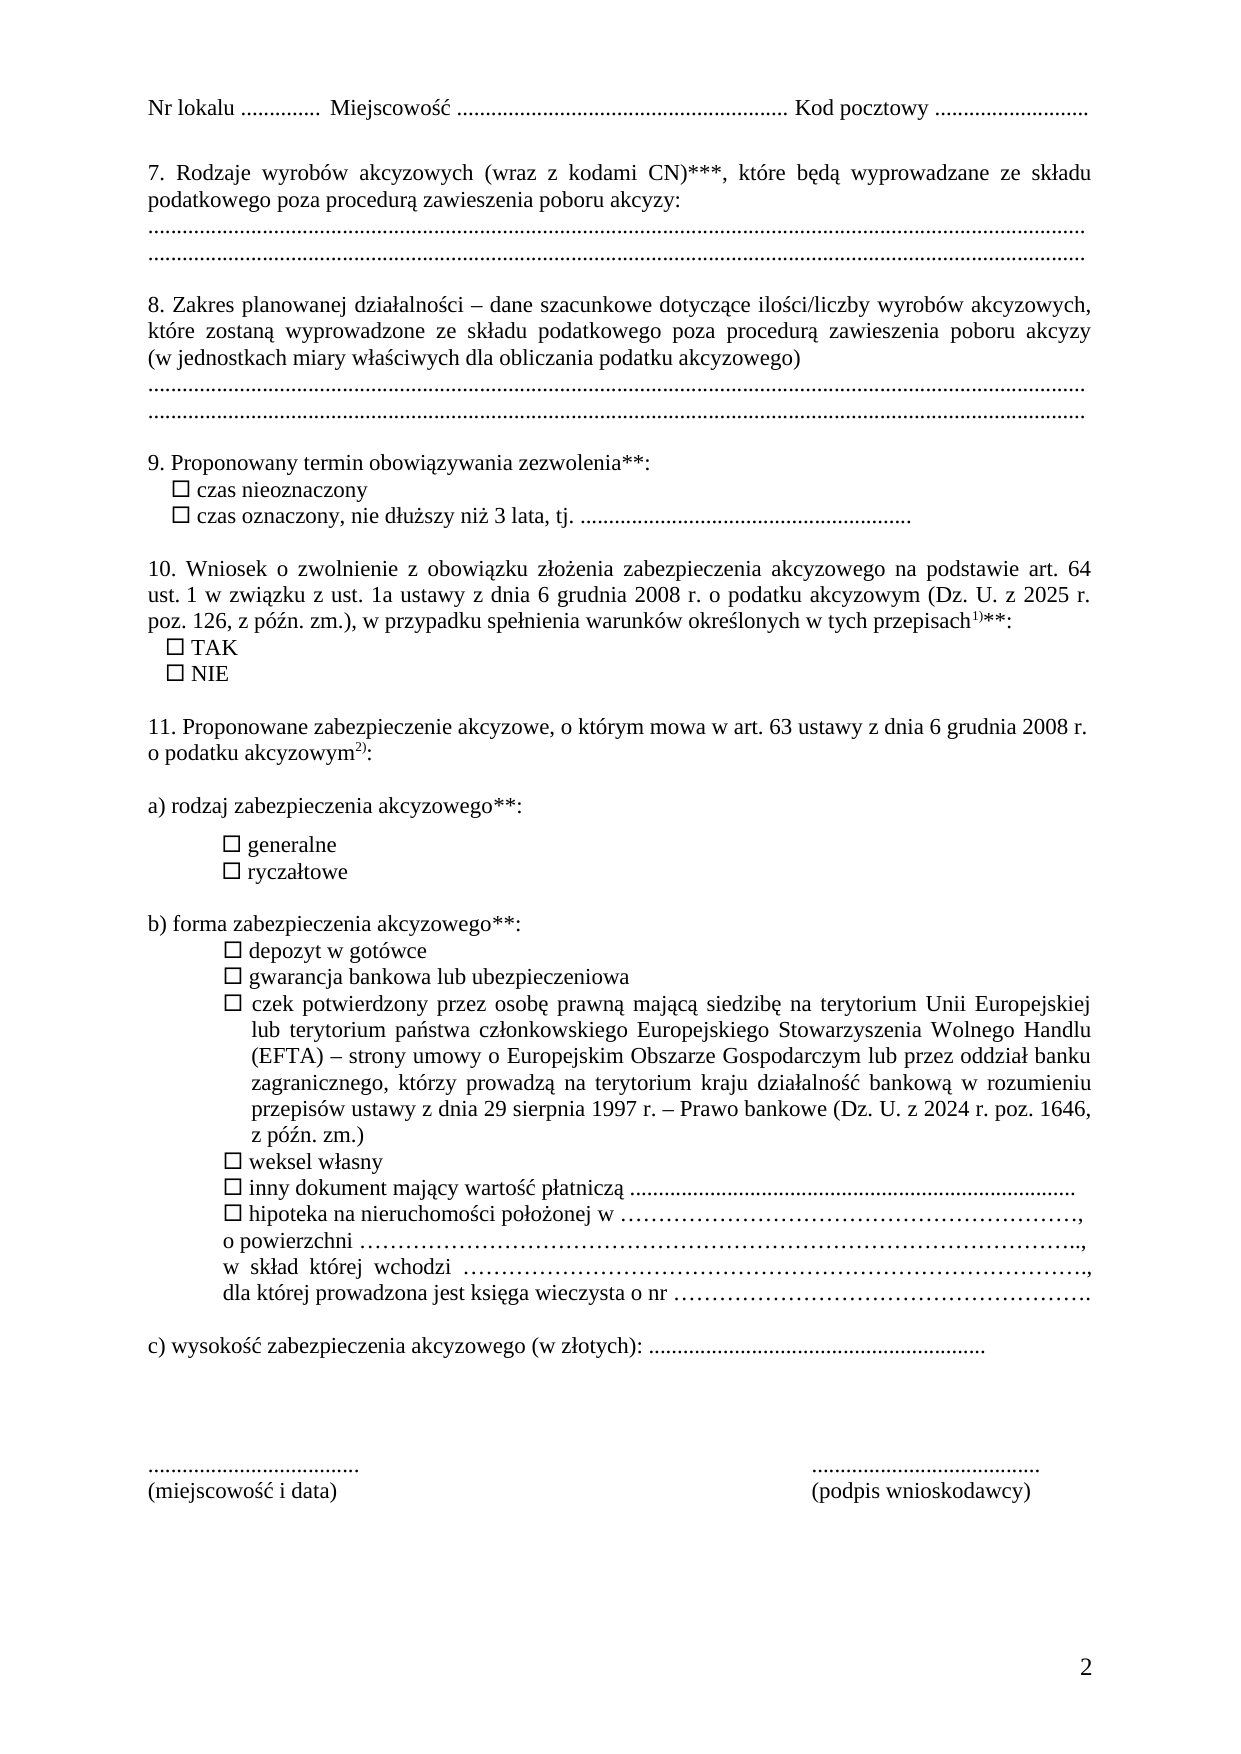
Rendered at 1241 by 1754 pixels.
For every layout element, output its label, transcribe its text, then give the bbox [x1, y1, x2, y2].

text a) rodzaj zabezpieczenia akcyzowego**: [148, 792, 1093, 818]
text .................................................................................................................................................................... [148, 370, 1093, 397]
text w skład której wchodzi ………………………………………………………………………., dla której prowadzona jest księga wieczysta o nr ………………………………………………. [223, 1253, 1093, 1306]
text .................................................................................................................................................................... [148, 397, 1093, 423]
text 11. Proponowane zabezpieczenie akcyzowe, o którym mowa w art. 63 ustawy z dnia 6 grudnia 2008 r. o podatku akcyzowym2): [148, 713, 1093, 766]
text TAK [148, 634, 1093, 660]
text weksel własny [223, 1148, 1093, 1174]
text inny dokument mający wartość płatniczą .............................................................................. [223, 1174, 1093, 1200]
text czek potwierdzony przez osobę prawną mającą siedzibę na terytorium Unii Europejskiej lub terytorium państwa członkowskiego Europejskiego Stowarzyszenia Wolnego Handlu (EFTA) – strony umowy o Europejskim Obszarze Gospodarczym lub przez oddział banku zagranicznego, którzy prowadzą na terytorium kraju działalność bankową w rozumieniu przepisów ustawy z dnia 29 sierpnia 1997 r. – Prawo bankowe (Dz. U. z 2024 r. poz. 1646, z późn. zm.) [223, 989, 1093, 1148]
text ..................................... ........................................ [148, 1451, 1093, 1477]
text czas nieoznaczony [148, 476, 1093, 502]
text depozyt w gotówce [223, 937, 1093, 963]
text .................................................................................................................................................................... [148, 238, 1093, 265]
text ryczałtowe [148, 858, 1093, 884]
text 7. Rodzaje wyrobów akcyzowych (wraz z kodami CN)***, które będą wyprowadzane ze składu podatkowego poza procedurą zawieszenia poboru akcyzy: [148, 159, 1093, 212]
text (miejscowość i data) (podpis wnioskodawcy) [148, 1477, 1093, 1503]
text czas oznaczony, nie dłuższy niż 3 lata, tj. .......................................................... [148, 502, 1093, 528]
text 10. Wniosek o zwolnienie z obowiązku złożenia zabezpieczenia akcyzowego na podstawie art. 64 ust. 1 w związku z ust. 1a ustawy z dnia 6 grudnia 2008 r. o podatku akcyzowym (Dz. U. z 2025 r. poz. 126, z późn. zm.), w przypadku spełnienia warunków określonych w tych przepisach1)**: [148, 555, 1093, 634]
text generalne [148, 831, 1093, 858]
text .................................................................................................................................................................... [148, 212, 1093, 238]
text c) wysokość zabezpieczenia akcyzowego (w złotych): ........................................................... [148, 1332, 1093, 1358]
text 8. Zakres planowanej działalności – dane szacunkowe dotyczące ilości/liczby wyrobów akcyzowych, które zostaną wyprowadzone ze składu podatkowego poza procedurą zawieszenia poboru akcyzy (w jednostkach miary właściwych dla obliczania podatku akcyzowego) [148, 291, 1093, 370]
text o powierzchni ………………………………………………………………………………….., [223, 1227, 1093, 1253]
text gwarancja bankowa lub ubezpieczeniowa [223, 963, 1093, 989]
text Nr lokalu .............. Miejscowość .......................................................... Kod pocztowy ........................... [148, 94, 1093, 120]
text b) forma zabezpieczenia akcyzowego**: [148, 911, 1093, 937]
text NIE [148, 660, 1093, 687]
text 9. Proponowany termin obowiązywania zezwolenia**: [148, 449, 1093, 476]
text hipoteka na nieruchomości położonej w ……………………………………………………, [223, 1200, 1093, 1227]
